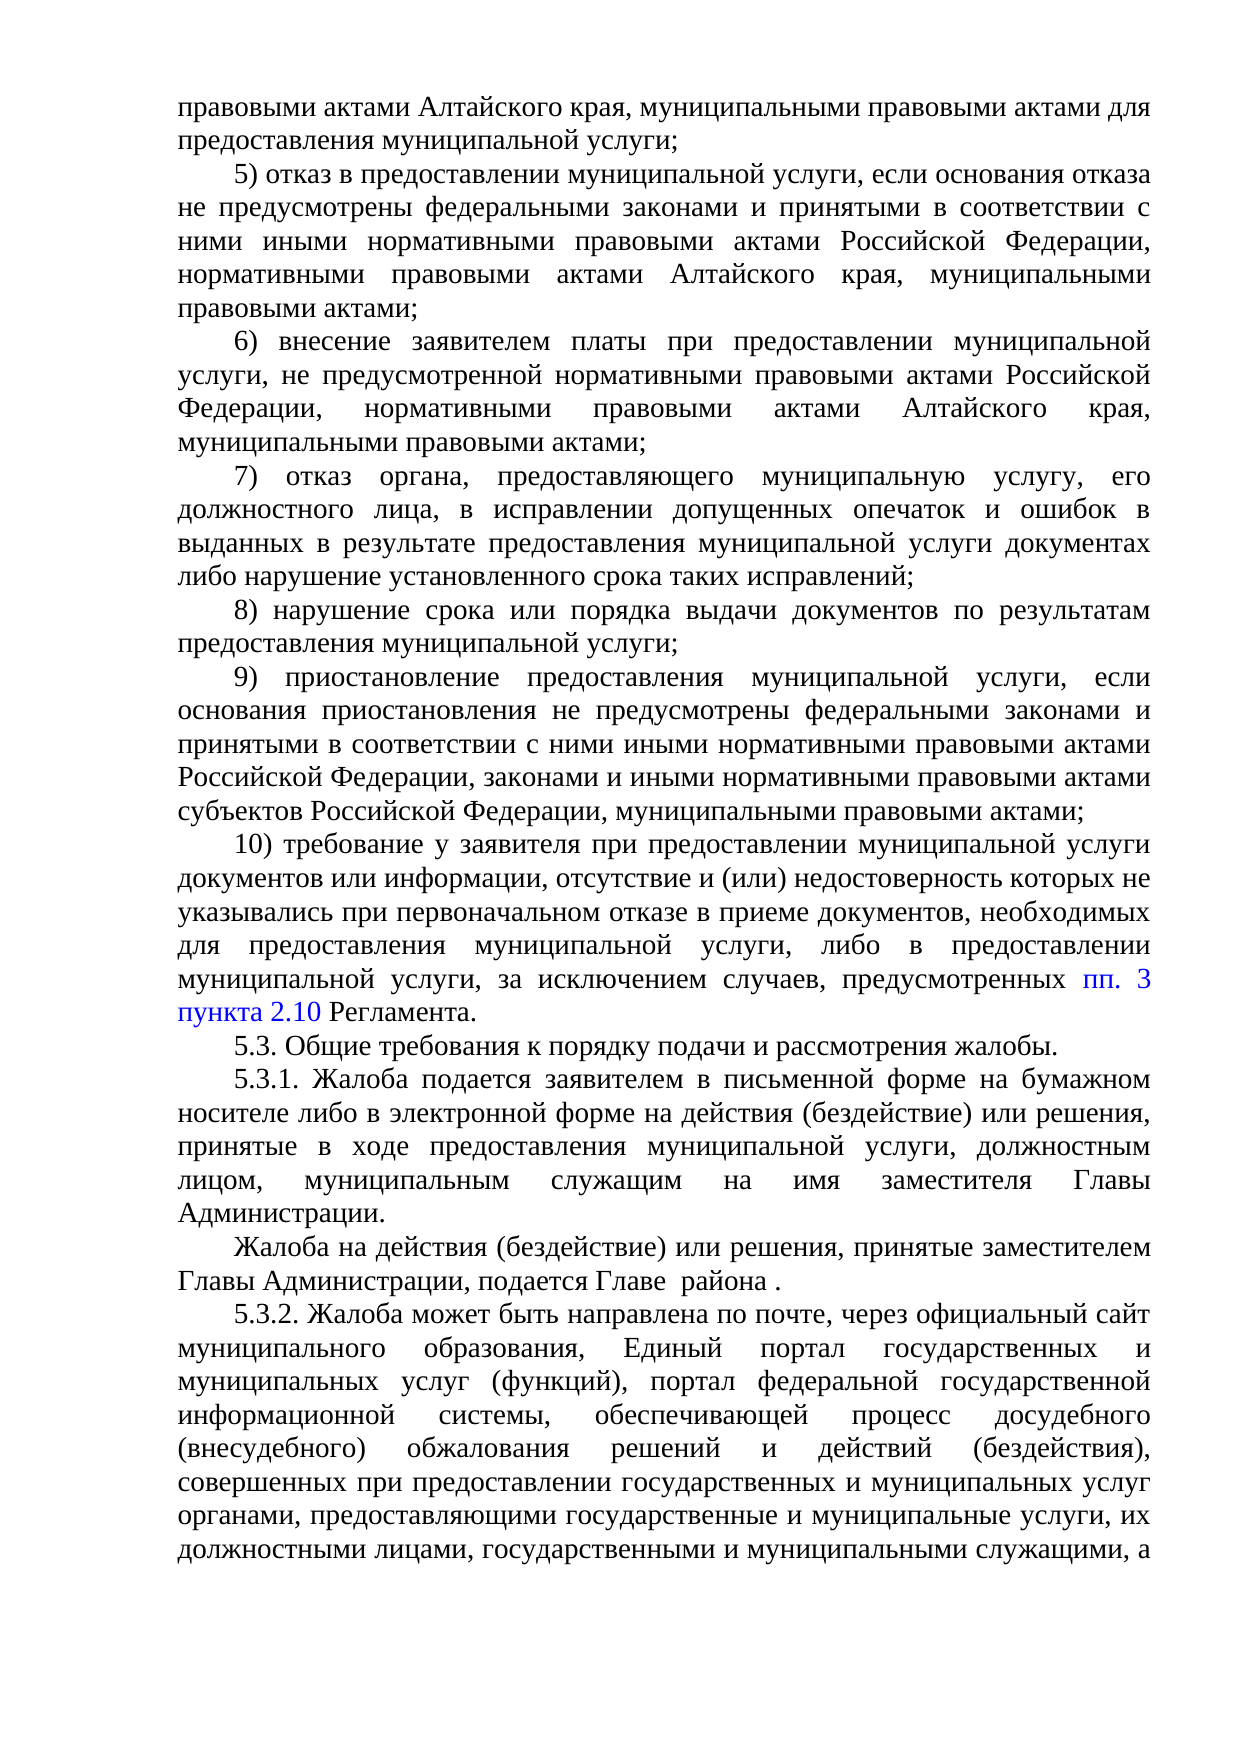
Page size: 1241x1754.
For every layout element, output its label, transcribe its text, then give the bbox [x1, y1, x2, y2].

text Жалоба на действия (бездействие) или решения, принятые заместителем Главы Администрации, подается Главе района . [177, 1229, 1152, 1296]
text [177, 89, 1152, 156]
text 5.3.1. Жалоба подается заявителем в письменной форме на бумажном носителе либо в электронной форме на действия (бездействие) или решения, принятые в ходе предоставления муниципальной услуги, должностным лицом, муниципальным служащим на имя заместителя Главы Администрации. [177, 1061, 1152, 1229]
text 6) внесение заявителем платы при предоставлении муниципальной услуги, не предусмотренной нормативными правовыми актами Российской Федерации, нормативными правовыми актами Алтайского края, муниципальными правовыми актами; [177, 323, 1152, 458]
text 7) отказ органа, предоставляющего муниципальную услугу, его должностного лица, в исправлении допущенных опечаток и ошибок в выданных в результате предоставления муниципальной услуги документах либо нарушение установленного срока таких исправлений; [177, 458, 1152, 592]
text 5) отказ в предоставлении муниципальной услуги, если основания отказа не предусмотрены федеральными законами и принятыми в соответствии с ними иными нормативными правовыми актами Российской Федерации, нормативными правовыми актами Алтайского края, муниципальными правовыми актами; [177, 156, 1152, 323]
text 5.3. Общие требования к порядку подачи и рассмотрения жалобы. [177, 1028, 1152, 1061]
text 8) нарушение срока или порядка выдачи документов по результатам предоставления муниципальной услуги; [177, 592, 1152, 659]
text 9) приостановление предоставления муниципальной услуги, если основания приостановления не предусмотрены федеральными законами и принятыми в соответствии с ними иными нормативными правовыми актами Российской Федерации, законами и иными нормативными правовыми актами субъектов Российской Федерации, муниципальными правовыми актами; [177, 659, 1152, 827]
text 10) требование у заявителя при предоставлении муниципальной услуги документов или информации, отсутствие и (или) недостоверность которых не указывались при первоначальном отказе в приеме документов, необходимых для предоставления муниципальной услуги, либо в предоставлении муниципальной услуги, за исключением случаев, предусмотренных пп. 3 пункта 2.10 Регламента. [177, 827, 1152, 1028]
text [177, 1296, 1152, 1564]
